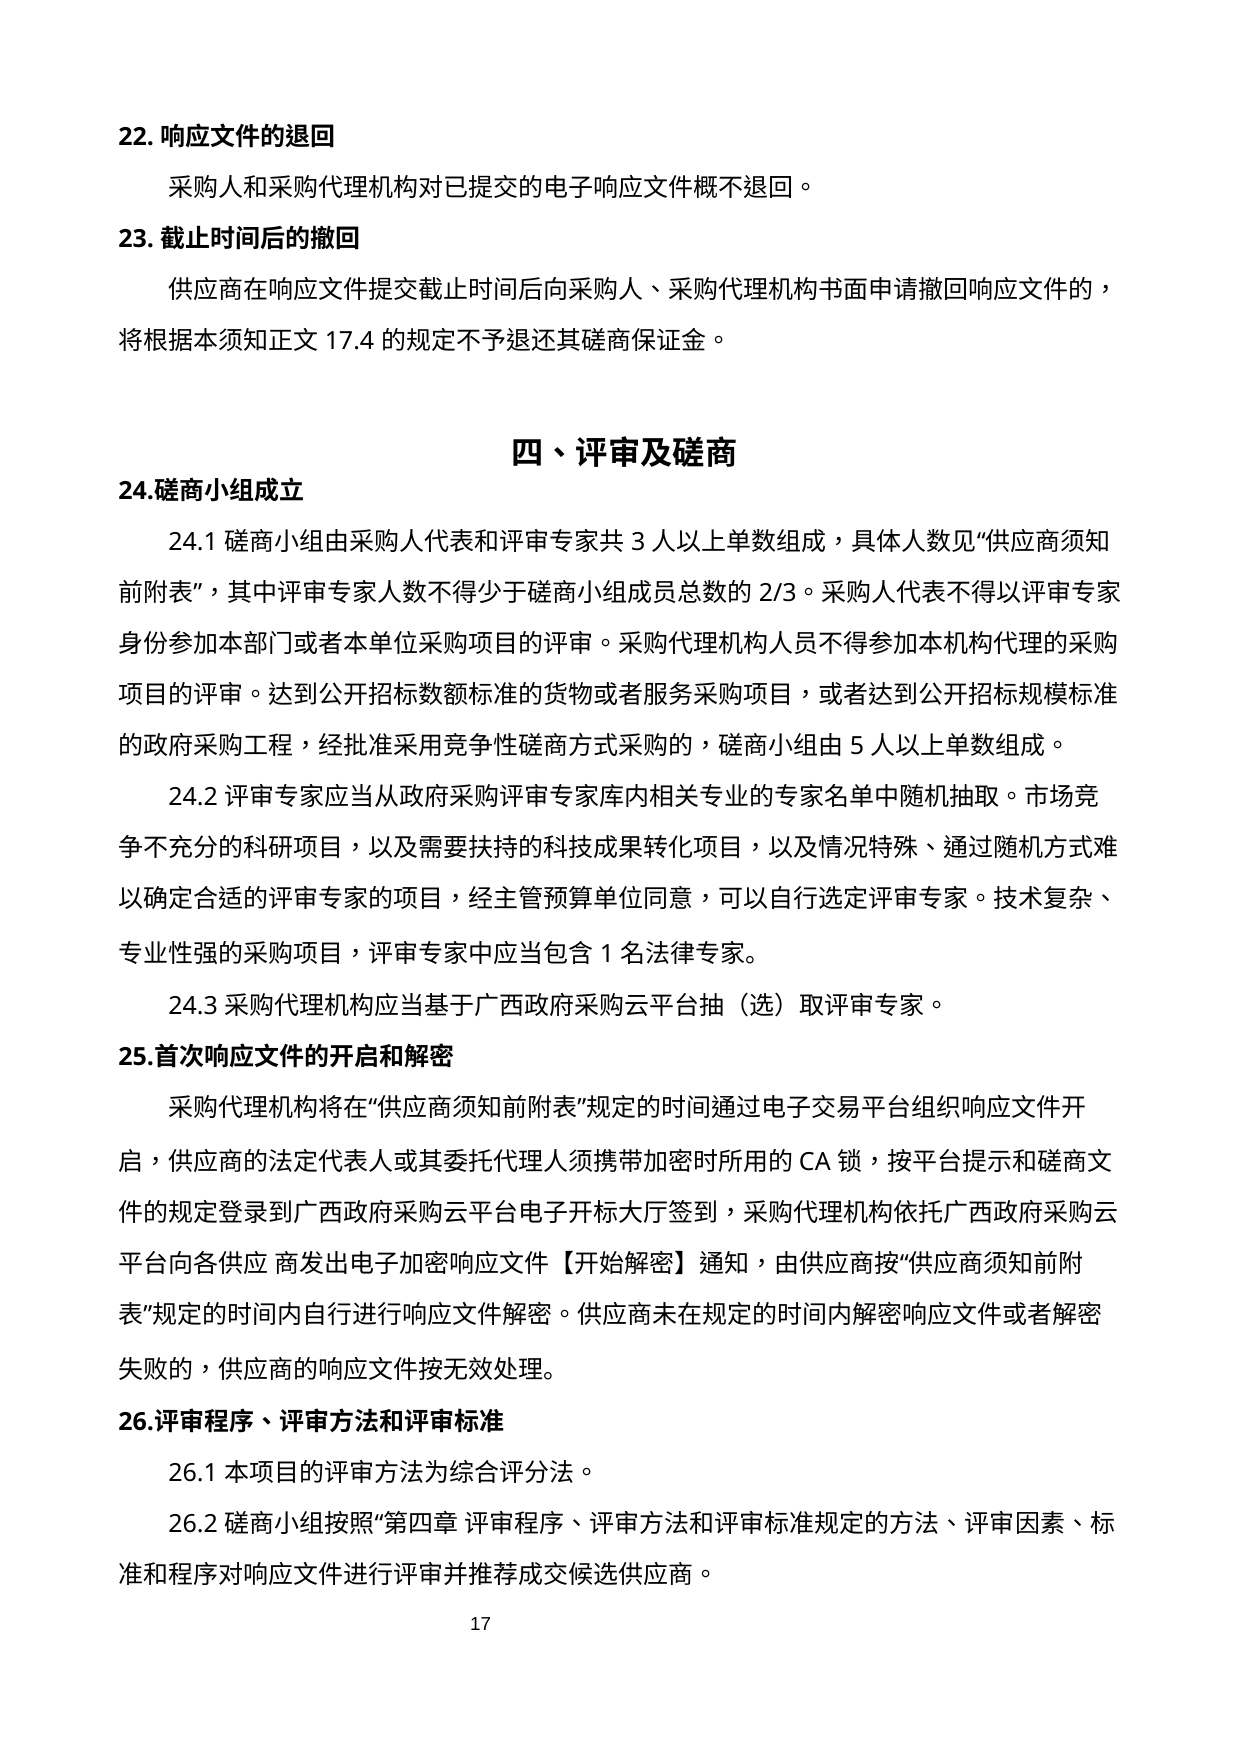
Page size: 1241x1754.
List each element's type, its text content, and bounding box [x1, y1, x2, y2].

text 24.2 评审专家应当从政府采购评审专家库内相关专业的专家名单中随机抽取。市场竞争不充分的科研项目，以及需要扶持的科技成果转化项目，以及情况特殊、通过随机方式难以确定合适的评审专家的项目，经主管预算单位同意，可以自行选定评审专家。技术复杂、专业性强的采购项目，评审专家中应当包含 1 名法律专家。 [118, 779, 1122, 969]
text 四、评审及磋商 [511, 432, 1122, 473]
text 22. 响应文件的退回 [118, 118, 1122, 152]
text 24.1 磋商小组由采购人代表和评审专家共 3 人以上单数组成，具体人数见“供应商须知前附表”，其中评审专家人数不得少于磋商小组成员总数的 2/3。采购人代表不得以评审专家身份参加本部门或者本单位采购项目的评审。采购代理机构人员不得参加本机构代理的采购项目的评审。达到公开招标数额标准的货物或者服务采购项目，或者达到公开招标规模标准的政府采购工程，经批准采用竞争性磋商方式采购的，磋商小组由 5 人以上单数组成。 [118, 524, 1122, 762]
text 24.磋商小组成立 [118, 473, 1122, 507]
text 采购代理机构将在“供应商须知前附表”规定的时间通过电子交易平台组织响应文件开启，供应商的法定代表人或其委托代理人须携带加密时所用的 CA 锁，按平台提示和磋商文件的规定登录到广西政府采购云平台电子开标大厅签到，采购代理机构依托广西政府采购云平台向各供应 商发出电子加密响应文件【开始解密】通知，由供应商按“供应商须知前附表”规定的时间内自行进行响应文件解密。供应商未在规定的时间内解密响应文件或者解密失败的，供应商的响应文件按无效处理。 [118, 1090, 1122, 1386]
text 24.3 采购代理机构应当基于广西政府采购云平台抽（选）取评审专家。 [118, 988, 1122, 1022]
text 采购人和采购代理机构对已提交的电子响应文件概不退回。 [118, 169, 1122, 203]
text 25.首次响应文件的开启和解密 [118, 1039, 1122, 1073]
text 23. 截止时间后的撤回 [118, 220, 1122, 254]
text 供应商在响应文件提交截止时间后向采购人、采购代理机构书面申请撤回响应文件的，将根据本须知正文 17.4 的规定不予退还其磋商保证金。 [118, 271, 1122, 356]
text 26.1 本项目的评审方法为综合评分法。 [118, 1455, 1122, 1489]
text 26.2 磋商小组按照“第四章 评审程序、评审方法和评审标准规定的方法、评审因素、标准和程序对响应文件进行评审并推荐成交候选供应商。 [118, 1506, 1122, 1591]
text 26.评审程序、评审方法和评审标准 [118, 1404, 1122, 1438]
